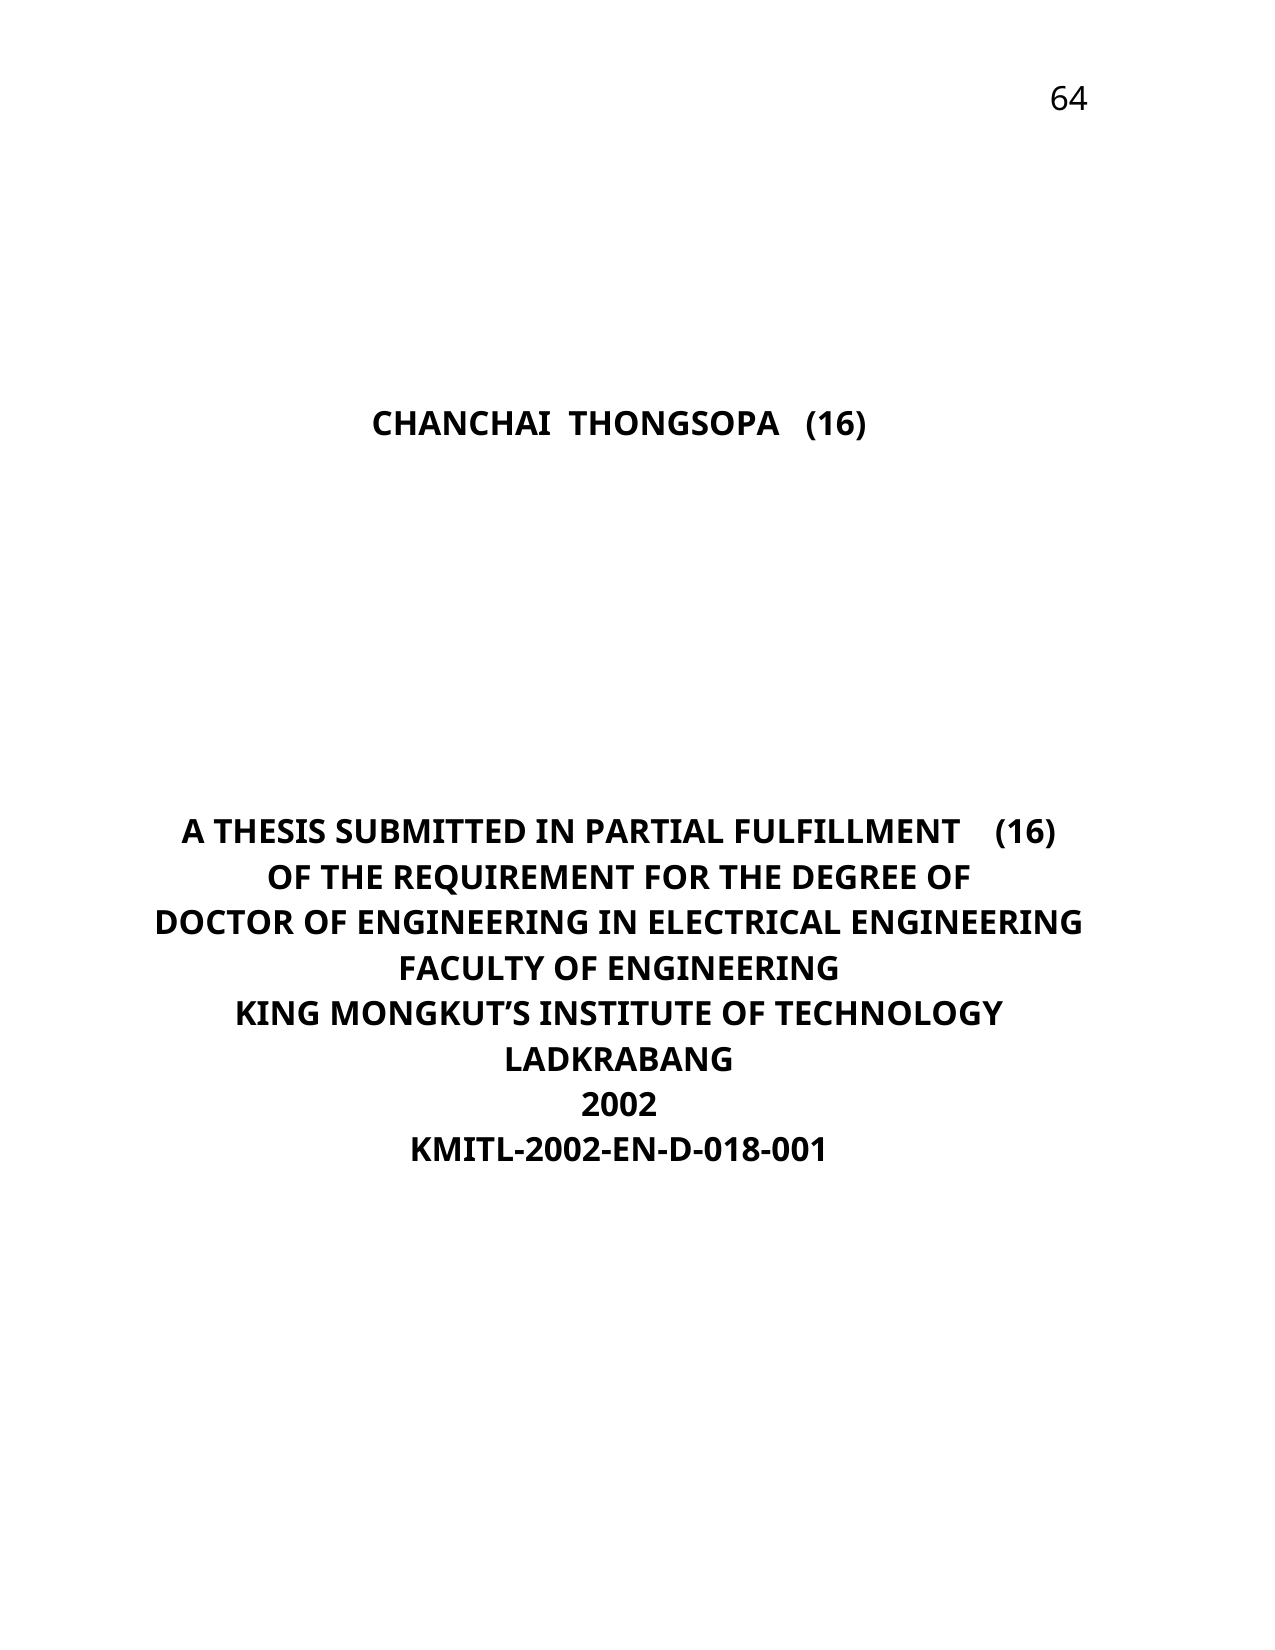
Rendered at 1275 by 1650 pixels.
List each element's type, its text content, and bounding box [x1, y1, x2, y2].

text KING MONGKUT’S LADKRABANG [150, 990, 1088, 1081]
text FACULTY OF ENGINEERING [150, 944, 1088, 990]
text CHANCHAI THONGSOPA (16) [150, 399, 1088, 445]
text KMITL-2002-EN-D-018-001 [150, 1126, 1088, 1172]
text OF THE REQUIREMENT FOR THE DEGREE OF [150, 854, 1088, 899]
text 2002 [150, 1081, 1088, 1126]
text DOCTOR OF ENGINEERING IN ELECTRICAL ENGINEERING [150, 899, 1088, 944]
text A THESIS SUBMITTED IN PARTIAL FULFILLMENT (16) [150, 808, 1088, 854]
